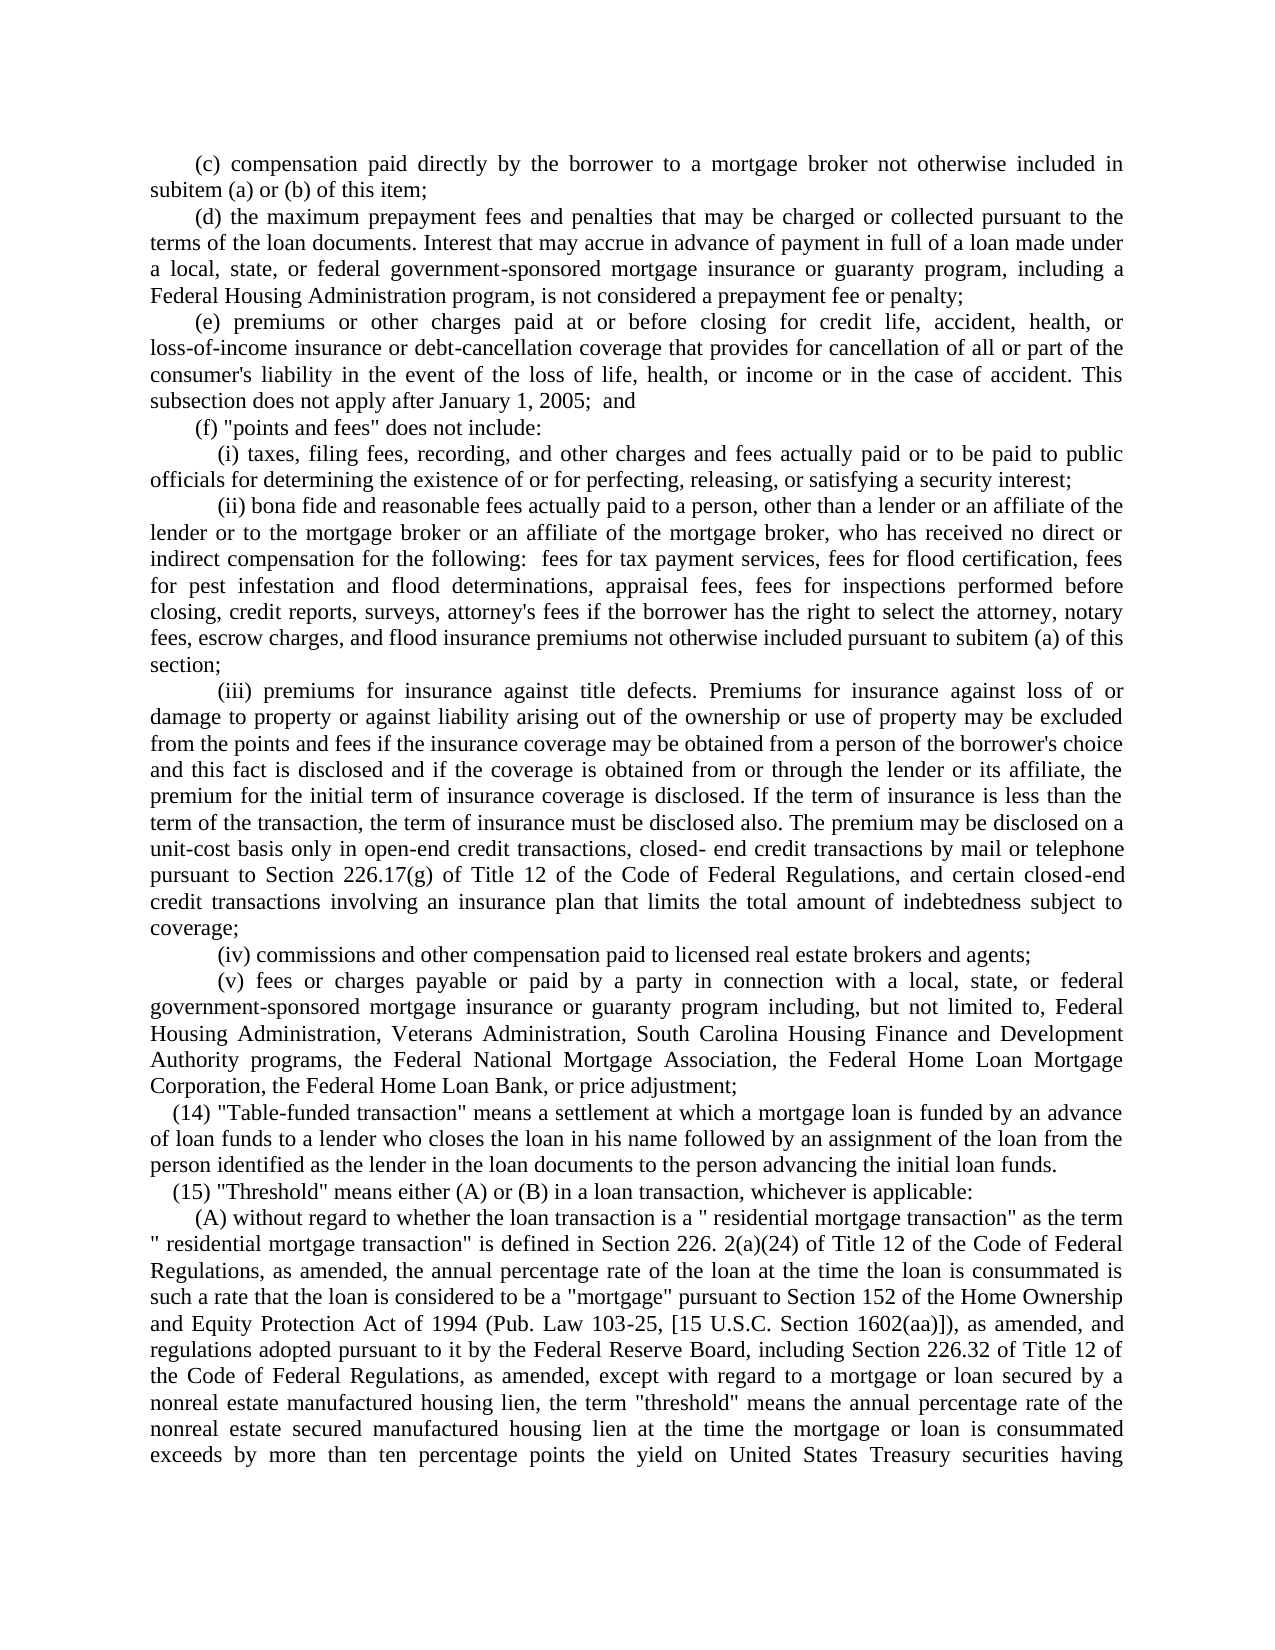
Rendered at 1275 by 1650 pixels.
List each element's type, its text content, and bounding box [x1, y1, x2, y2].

text (ii) bona fide and reasonable fees actually paid to a person, other than a lender or an affiliate of the lender or to the mortgage broker or an affiliate of the mortgage broker, who has received no direct or indirect compensation for the following: fees for tax payment services, fees for flood certification, fees for pest infestation and flood determinations, appraisal fees, fees for inspections performed before closing, credit reports, surveys, attorney's fees if the borrower has the right to select the attorney, notary fees, escrow charges, and flood insurance premiums not otherwise included pursuant to subitem (a) of this section; [150, 493, 1125, 677]
text (f) "points and fees" does not include: [150, 413, 1125, 440]
text (14) "Table-funded transaction" means a settlement at which a mortgage loan is funded by an advance of loan funds to a lender who closes the loan in his name followed by an assignment of the loan from the person identified as the lender in the loan documents to the person advancing the initial loan funds. [150, 1099, 1125, 1178]
text (iii) premiums for insurance against title defects. Premiums for insurance against loss of or damage to property or against liability arising out of the ownership or use of property may be excluded from the points and fees if the insurance coverage may be obtained from a person of the borrower's choice and this fact is disclosed and if the coverage is obtained from or through the lender or its affiliate, the premium for the initial term of insurance coverage is disclosed. If the term of insurance is less than the term of the transaction, the term of insurance must be disclosed also. The premium may be disclosed on a unit-cost basis only in open-end credit transactions, closed- end credit transactions by mail or telephone pursuant to Section 226.17(g) of Title 12 of the Code of Federal Regulations, and certain closed-end credit transactions involving an insurance plan that limits the total amount of indebtedness subject to coverage; [150, 677, 1125, 941]
text (15) "Threshold" means either (A) or (B) in a loan transaction, whichever is applicable: [150, 1178, 1125, 1204]
text (i) taxes, filing fees, recording, and other charges and fees actually paid or to be paid to public officials for determining the existence of or for perfecting, releasing, or satisfying a security interest; [150, 440, 1125, 493]
text (e) premiums or other charges paid at or before closing for credit life, accident, health, or loss-of-income insurance or debt-cancellation coverage that provides for cancellation of all or part of the consumer's liability in the event of the loss of life, health, or income or in the case of accident. This subsection does not apply after January 1, 2005; and [150, 308, 1125, 413]
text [150, 1204, 1125, 1468]
text (c) compensation paid directly by the borrower to a mortgage broker not otherwise included in subitem (a) or (b) of this item; [150, 150, 1125, 203]
text (iv) commissions and other compensation paid to licensed real estate brokers and agents; [150, 941, 1125, 967]
text (d) the maximum prepayment fees and penalties that may be charged or collected pursuant to the terms of the loan documents. Interest that may accrue in advance of payment in full of a loan made under a local, state, or federal government-sponsored mortgage insurance or guaranty program, including a Federal Housing Administration program, is not considered a prepayment fee or penalty; [150, 203, 1125, 308]
text (v) fees or charges payable or paid by a party in connection with a local, state, or federal government-sponsored mortgage insurance or guaranty program including, but not limited to, Federal Housing Administration, Veterans Administration, South Carolina Housing Finance and Development Authority programs, the Federal National Mortgage Association, the Federal Home Loan Mortgage Corporation, the Federal Home Loan Bank, or price adjustment; [150, 967, 1125, 1099]
